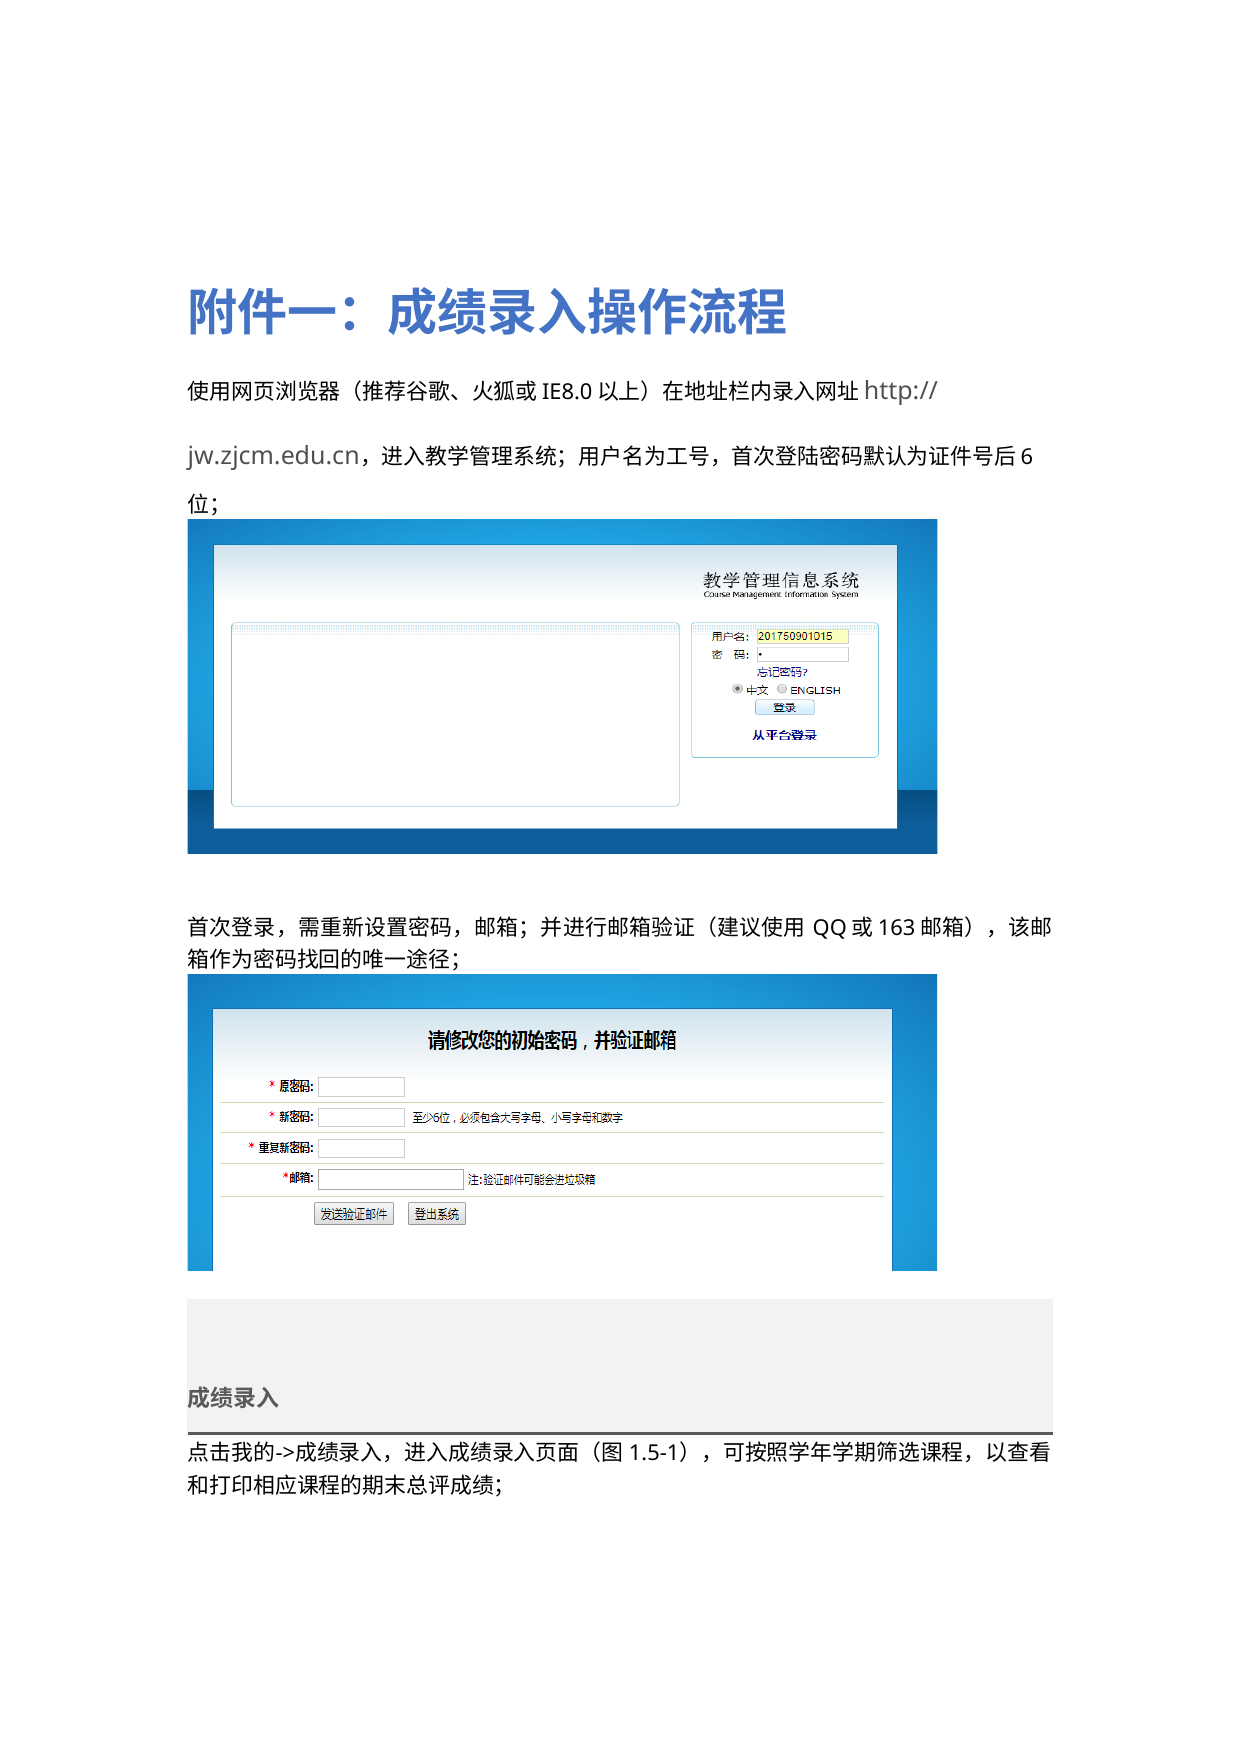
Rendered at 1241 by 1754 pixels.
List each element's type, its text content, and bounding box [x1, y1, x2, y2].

subtitle 成绩录入 [187, 1364, 1053, 1435]
subtitle 附件一：成绩录入操作流程 [187, 259, 1053, 357]
text 使用网页浏览器（推荐谷歌、火狐或IE8.0以上）在地址栏内录入网址http://jw.zjcm.edu.cn，进入教学管理系统；用户名为工号，首次登陆密码默认为证件号后6位； [187, 357, 1053, 519]
text 首次登录，需重新设置密码，邮箱；并进行邮箱验证（建议使用QQ或163邮箱），该邮箱作为密码找回的唯一途径； [187, 909, 1053, 974]
picture [187, 519, 938, 854]
picture [187, 974, 938, 1271]
text 点击我的->成绩录入，进入成绩录入页面（图1.5-1），可按照学年学期筛选课程，以查看和打印相应课程的期末总评成绩； [187, 1435, 1053, 1500]
